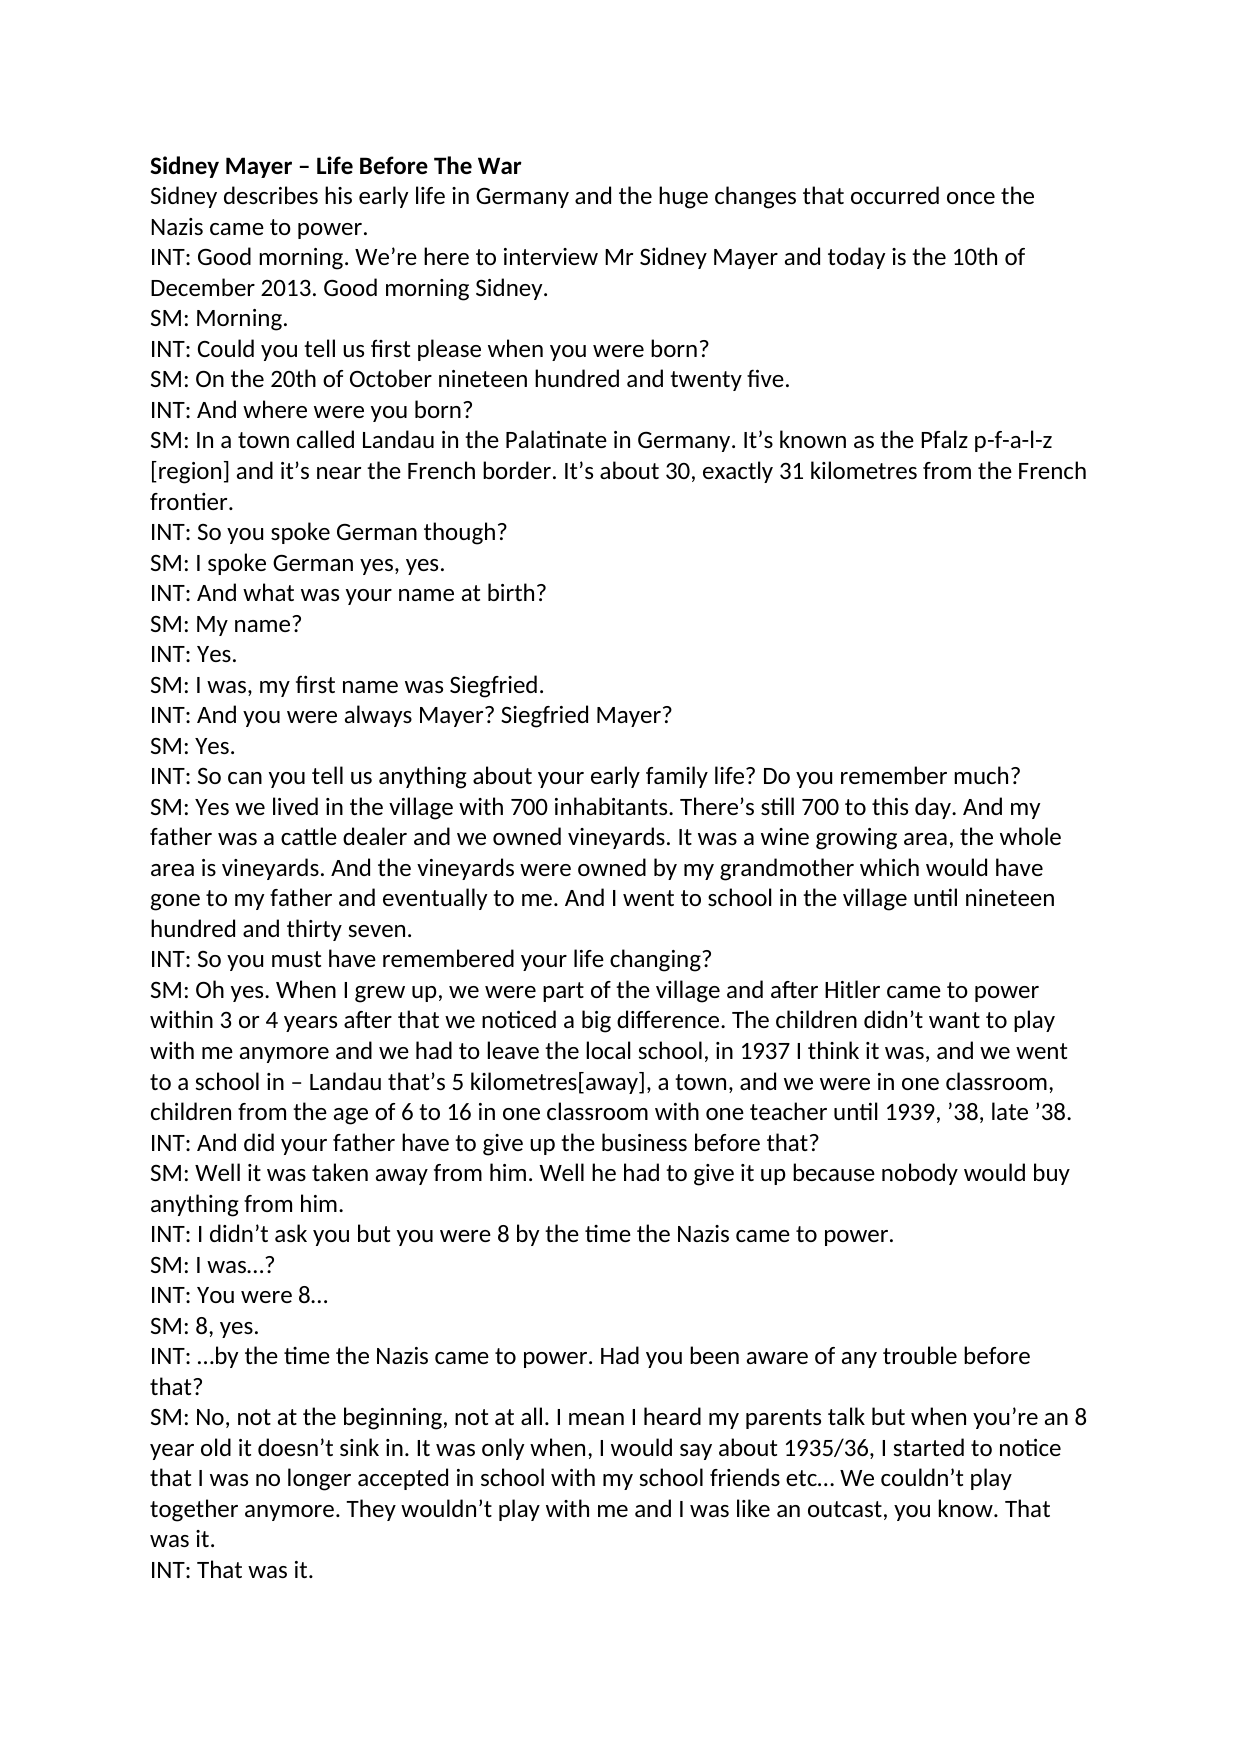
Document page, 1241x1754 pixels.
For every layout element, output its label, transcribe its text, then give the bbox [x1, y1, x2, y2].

text SM: Yes we lived in the village with 700 inhabitants. There’s still 700 to this day. And my father was a cattle dealer and we owned vineyards. It was a wine growing area, the whole area is vineyards. And the vineyards were owned by my grandmother which would have gone to my father and eventually to me. And I went to school in the village until nineteen hundred and thirty seven. [150, 791, 1090, 943]
text INT: I didn’t ask you but you were 8 by the time the Nazis came to power. [150, 1218, 1090, 1249]
text INT: So can you tell us anything about your early family life? Do you remember much? [150, 760, 1090, 791]
text SM: I was, my first name was Siegfried. [150, 669, 1090, 699]
text INT: You were 8… [150, 1279, 1090, 1310]
text SM: I spoke German yes, yes. [150, 547, 1090, 577]
text Sidney Mayer – Life Before The War [150, 150, 1090, 181]
text SM: Morning. [150, 303, 1090, 333]
text SM: Yes. [150, 730, 1090, 760]
text Sidney describes his early life in Germany and the huge changes that occurred once the Nazis came to power. [150, 181, 1090, 242]
text SM: 8, yes. [150, 1310, 1090, 1340]
text INT: Could you tell us first please when you were born? [150, 333, 1090, 364]
text SM: No, not at the beginning, not at all. I mean I heard my parents talk but when you’re an 8 year old it doesn’t sink in. It was only when, I would say about 1935/36, I started to notice that I was no longer accepted in school with my school friends etc… We couldn’t play together anymore. They wouldn’t play with me and I was like an outcast, you know. That was it. [150, 1401, 1090, 1554]
text SM: In a town called Landau in the Palatinate in Germany. It’s known as the Pfalz p-f-a-l-z [region] and it’s near the French border. It’s about 30, exactly 31 kilometres from the French frontier. [150, 425, 1090, 516]
text SM: I was…? [150, 1249, 1090, 1279]
text INT: So you spoke German though? [150, 516, 1090, 547]
text SM: Oh yes. When I grew up, we were part of the village and after Hitler came to power within 3 or 4 years after that we noticed a big difference. The children didn’t want to play with me anymore and we had to leave the local school, in 1937 I think it was, and we went to a school in – Landau that’s 5 kilometres[away], a town, and we were in one classroom, children from the age of 6 to 16 in one classroom with one teacher until 1939, ’38, late ’38. [150, 974, 1090, 1127]
text INT: And what was your name at birth? [150, 577, 1090, 608]
text INT: And did your father have to give up the business before that? [150, 1127, 1090, 1157]
text INT: Yes. [150, 638, 1090, 669]
text SM: My name? [150, 608, 1090, 638]
text INT: And you were always Mayer? Siegfried Mayer? [150, 699, 1090, 730]
text INT: And where were you born? [150, 394, 1090, 425]
text INT: Good morning. We’re here to interview Mr Sidney Mayer and today is the 10th of December 2013. Good morning Sidney. [150, 242, 1090, 303]
text INT: That was it. [150, 1554, 1090, 1584]
text INT: …by the time the Nazis came to power. Had you been aware of any trouble before that? [150, 1340, 1090, 1401]
text SM: On the 20th of October nineteen hundred and twenty five. [150, 364, 1090, 394]
text INT: So you must have remembered your life changing? [150, 943, 1090, 974]
text SM: Well it was taken away from him. Well he had to give it up because nobody would buy anything from him. [150, 1157, 1090, 1218]
